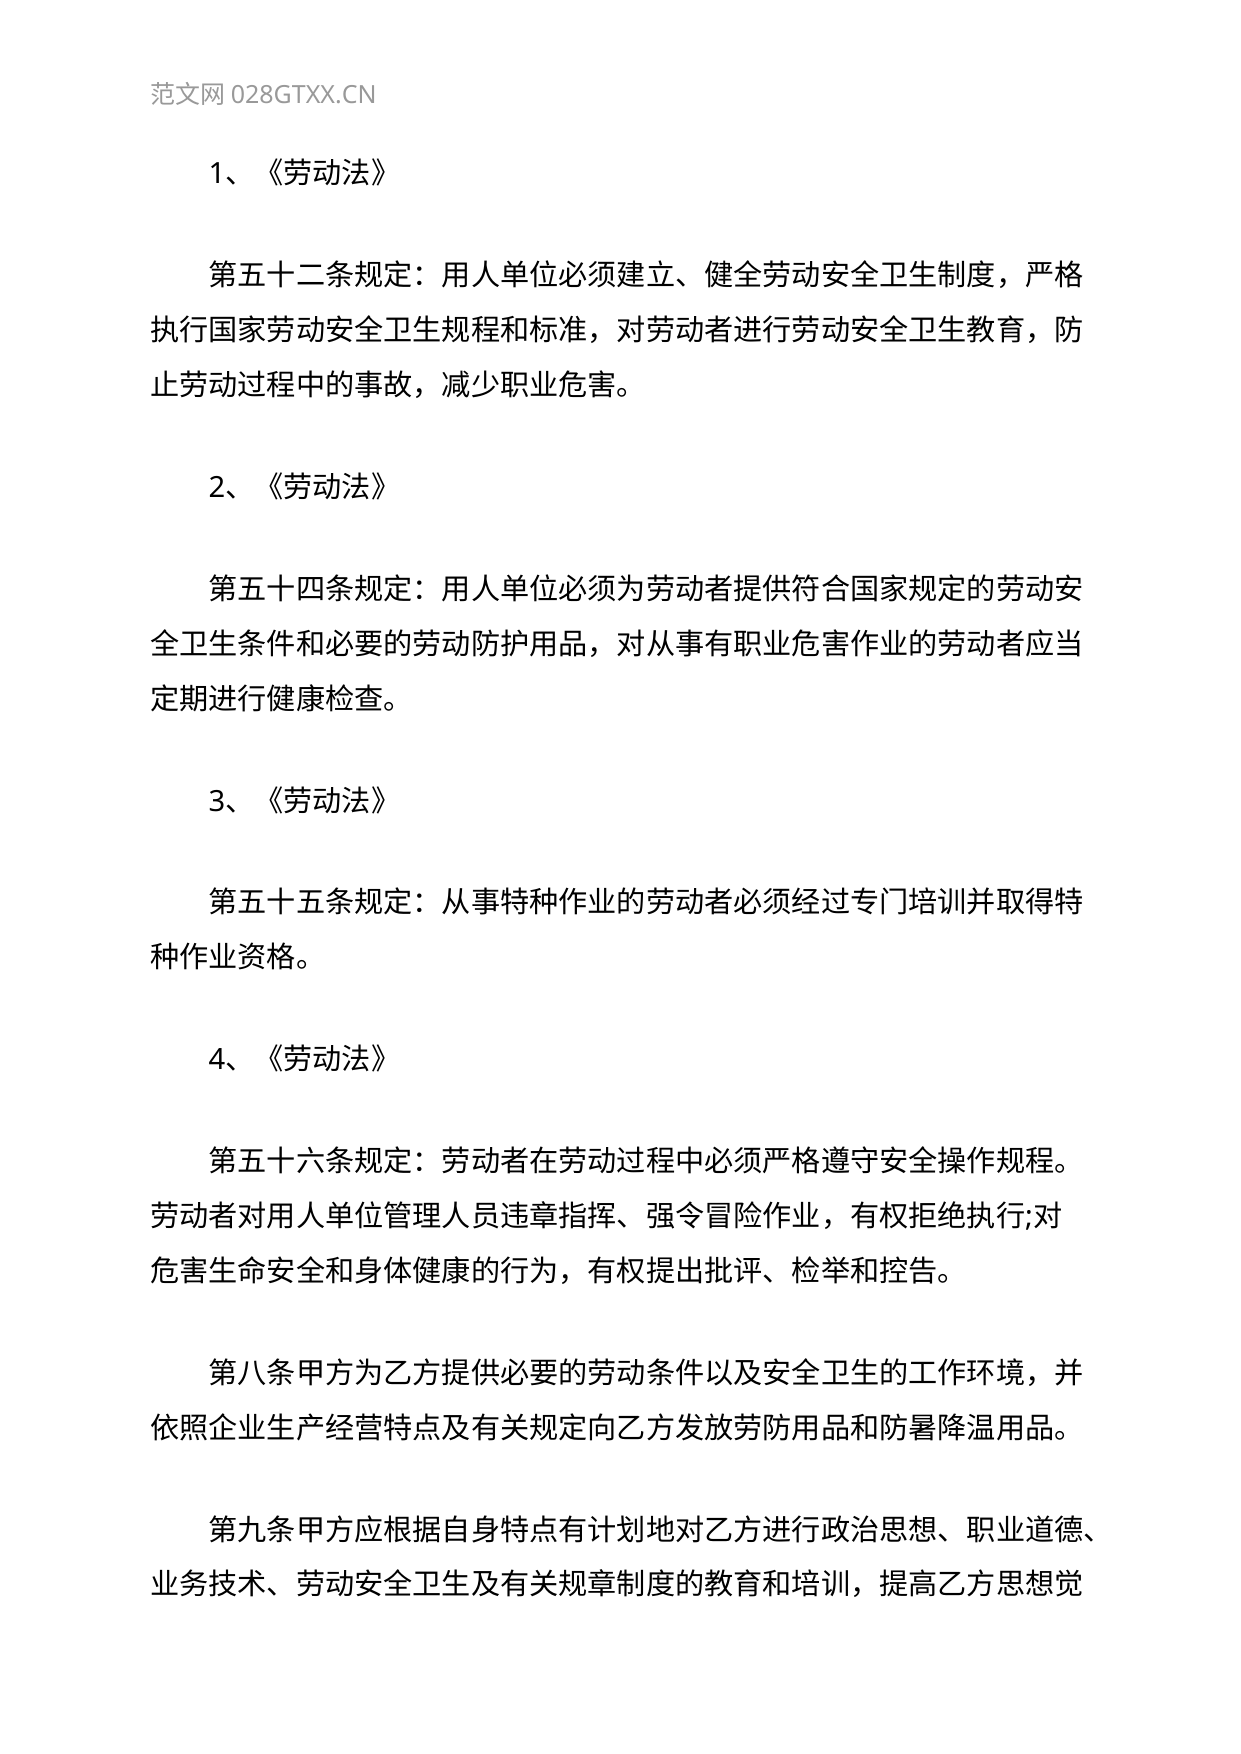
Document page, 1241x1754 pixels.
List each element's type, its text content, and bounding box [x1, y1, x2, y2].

text 第五十四条规定：用人单位必须为劳动者提供符合国家规定的劳动安全卫生条件和必要的劳动防护用品，对从事有职业危害作业的劳动者应当定期进行健康检查。 [150, 566, 1090, 718]
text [150, 1506, 1090, 1603]
text 3、《劳动法》 [150, 777, 1090, 819]
text 第五十二条规定：用人单位必须建立、健全劳动安全卫生制度，严格执行国家劳动安全卫生规程和标准，对劳动者进行劳动安全卫生教育，防止劳动过程中的事故，减少职业危害。 [150, 252, 1090, 404]
text 第五十五条规定：从事特种作业的劳动者必须经过专门培训并取得特种作业资格。 [150, 879, 1090, 976]
text 4、《劳动法》 [150, 1036, 1090, 1078]
text 第八条甲方为乙方提供必要的劳动条件以及安全卫生的工作环境，并依照企业生产经营特点及有关规定向乙方发放劳防用品和防暑降温用品。 [150, 1349, 1090, 1447]
text 2、《劳动法》 [150, 463, 1090, 506]
text 第五十六条规定：劳动者在劳动过程中必须严格遵守安全操作规程。劳动者对用人单位管理人员违章指挥、强令冒险作业，有权拒绝执行;对危害生命安全和身体健康的行为，有权提出批评、检举和控告。 [150, 1138, 1090, 1290]
text 1、《劳动法》 [150, 150, 1090, 192]
